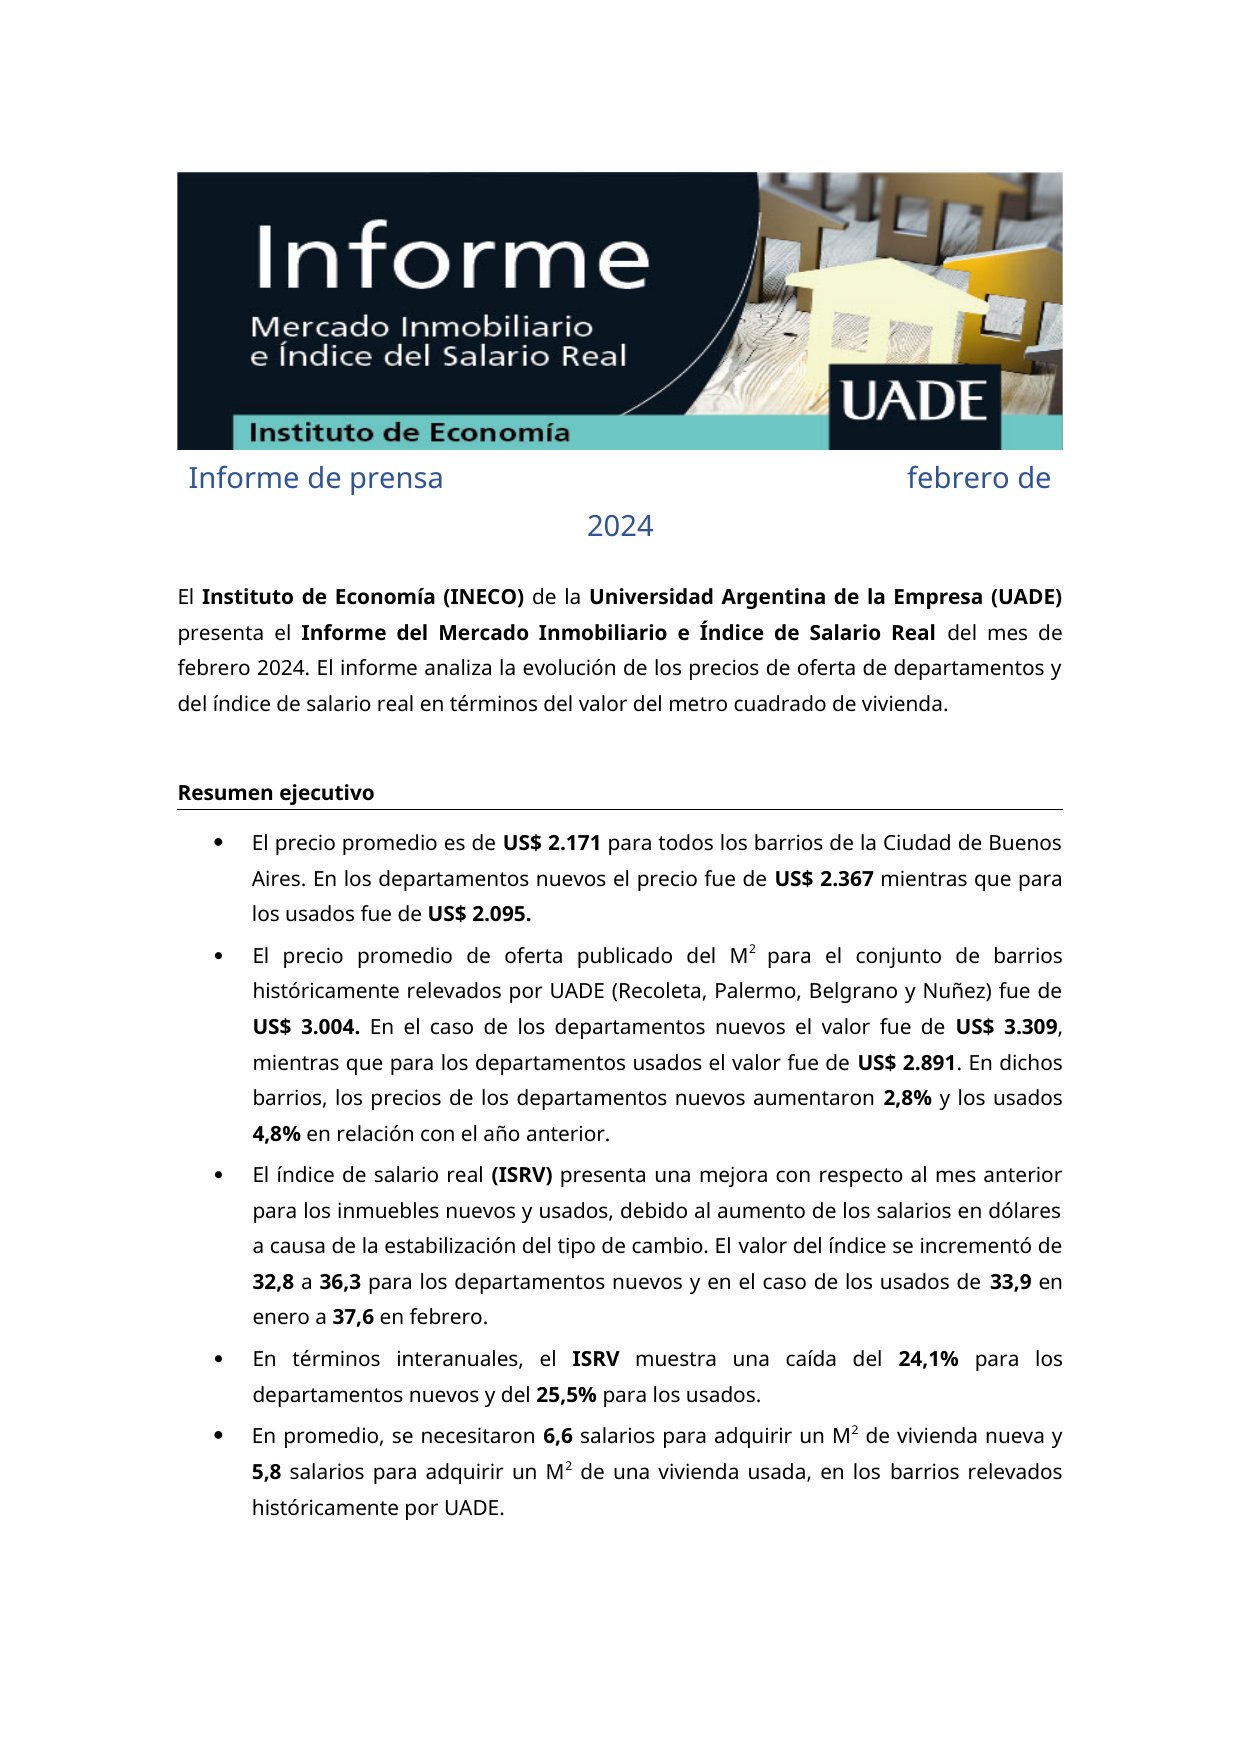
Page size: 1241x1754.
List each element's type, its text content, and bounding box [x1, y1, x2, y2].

text El Instituto de Economía (INECO) de la Universidad Argentina de la Empresa (UADE) presenta el Informe del Mercado Inmobiliario e Índice de Salario Real del mes de febrero 2024. El informe analiza la evolución de los precios de oferta de departamentos y del índice de salario real en términos del valor del metro cuadrado de vivienda. [177, 582, 1063, 717]
list El precio promedio de oferta publicado del M2 para el conjunto de barrios históricamente relevados por UADE (Recoleta, Palermo, Belgrano y Nuñez) fue de US$ 3.004. En el caso de los departamentos nuevos el valor fue de US$ 3.309, mientras que para los departamentos usados el valor fue de US$ 2.891. En dichos barrios, los precios de los departamentos nuevos aumentaron 2,8% y los usados 4,8% en relación con el año anterior. [215, 941, 1063, 1147]
list En promedio, se necesitaron 6,6 salarios para adquirir un M2 de vivienda nueva y 5,8 salarios para adquirir un M2 de una vivienda usada, en los barrios relevados históricamente por UADE. [214, 1422, 1063, 1521]
list En términos interanuales, el ISRV muestra una caída del 24,1% para los departamentos nuevos y del 25,5% para los usados. [215, 1344, 1063, 1408]
picture [177, 172, 1063, 450]
list El precio promedio es de US$ 2.171 para todos los barrios de la Ciudad de Buenos Aires. En los departamentos nuevos el precio fue de US$ 2.367 mientras que para los usados fue de US$ 2.095. [214, 828, 1063, 928]
text Resumen ejecutivo [177, 778, 1063, 809]
list El índice de salario real (ISRV) presenta una mejora con respecto al mes anterior para los inmuebles nuevos y usados, debido al aumento de los salarios en dólares a causa de la estabilización del tipo de cambio. El valor del índice se incrementó de 32,8 a 36,3 para los departamentos nuevos y en el caso de los usados de 33,9 en enero a 37,6 en febrero. [215, 1160, 1063, 1331]
text Informe de prensa febrero de 2024 [177, 450, 1063, 545]
